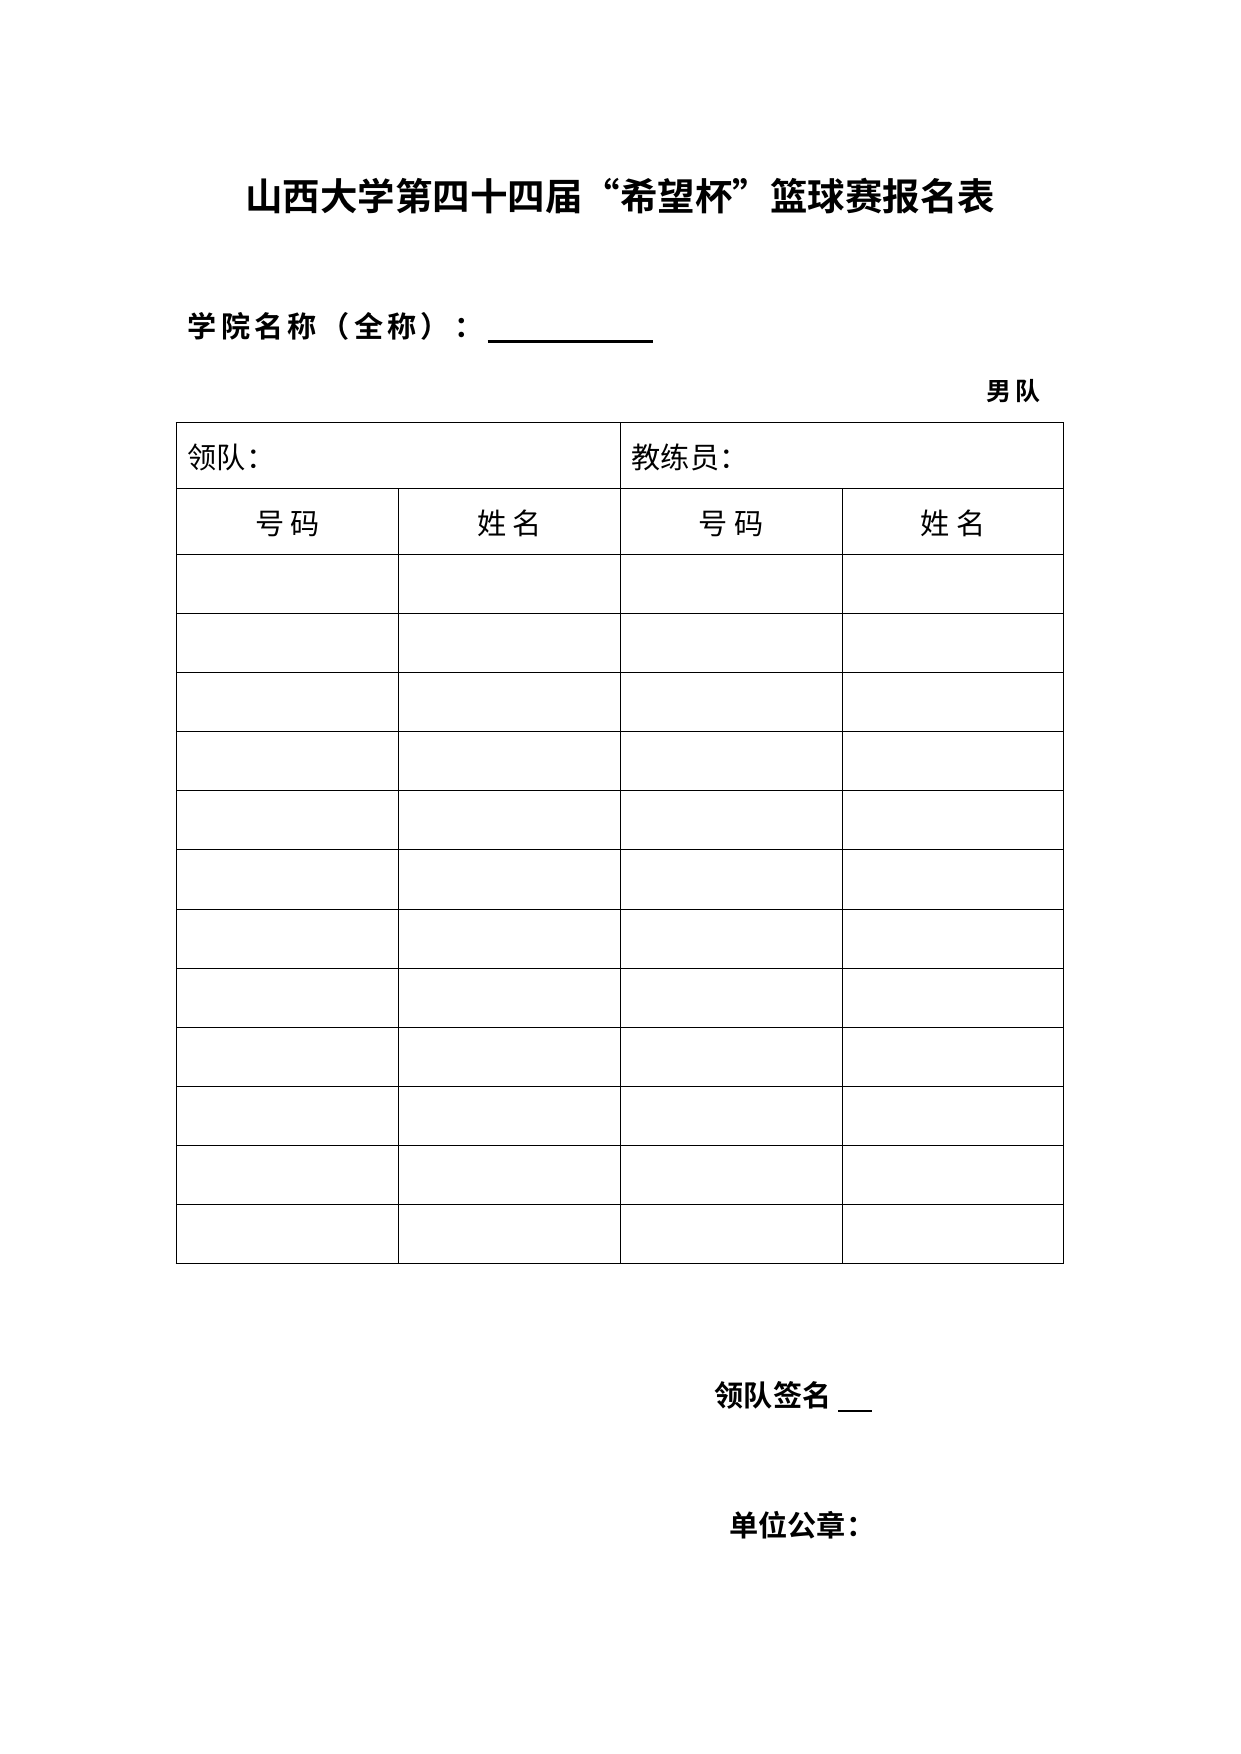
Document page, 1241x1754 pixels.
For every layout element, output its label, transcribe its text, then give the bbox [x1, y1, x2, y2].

table_cell [399, 732, 620, 790]
table_cell [399, 791, 620, 849]
table_cell [399, 555, 620, 613]
table_cell [843, 614, 1063, 672]
table_cell [843, 1146, 1063, 1204]
table_cell [621, 732, 842, 790]
table_cell [177, 732, 398, 790]
table_cell [843, 850, 1063, 908]
table_cell [621, 850, 842, 908]
text 学院名称（全称）： [187, 292, 1053, 357]
table_cell [843, 732, 1063, 790]
text 男队 [187, 357, 1053, 422]
table_cell [399, 910, 620, 967]
text 领队签名 [187, 1361, 994, 1426]
table_cell [399, 614, 620, 672]
table_cell [843, 791, 1063, 849]
text 山西大学第四十四届“希望杯”篮球赛报名表 [187, 162, 1053, 227]
table_cell [177, 555, 398, 613]
table_cell [843, 1087, 1063, 1145]
table_cell [843, 1028, 1063, 1086]
table_cell [177, 614, 398, 672]
table_cell [177, 673, 398, 731]
table_cell [621, 1146, 842, 1204]
table_cell [843, 910, 1063, 967]
table_cell [621, 969, 842, 1027]
table_cell [177, 1205, 398, 1263]
table_cell [177, 969, 398, 1027]
table_cell [399, 1087, 620, 1145]
table_cell [177, 1087, 398, 1145]
table_cell [621, 673, 842, 731]
table_cell [621, 1087, 842, 1145]
table_cell [399, 969, 620, 1027]
table_cell [177, 791, 398, 849]
table_cell 号 码 [177, 489, 398, 554]
table_cell [621, 1028, 842, 1086]
table_cell [843, 969, 1063, 1027]
table_cell [177, 850, 398, 908]
table_cell [177, 1028, 398, 1086]
table_header 教练员： [621, 423, 1063, 488]
table_cell [843, 555, 1063, 613]
table_cell [177, 910, 398, 967]
table_cell [399, 1146, 620, 1204]
table_cell [621, 1205, 842, 1263]
table_cell [177, 1146, 398, 1204]
text 单位公章： [187, 1491, 994, 1556]
table_cell 姓 名 [843, 489, 1063, 554]
table_cell 姓 名 [399, 489, 620, 554]
table_cell [843, 673, 1063, 731]
table_cell [621, 614, 842, 672]
table_cell 号 码 [621, 489, 842, 554]
table_cell [399, 673, 620, 731]
table_cell [399, 1028, 620, 1086]
table_cell [399, 1205, 620, 1263]
table_cell [399, 850, 620, 908]
table_cell [843, 1205, 1063, 1263]
table_cell [621, 791, 842, 849]
table_cell [621, 910, 842, 967]
table_cell [621, 555, 842, 613]
table_header 领队： [177, 423, 620, 488]
